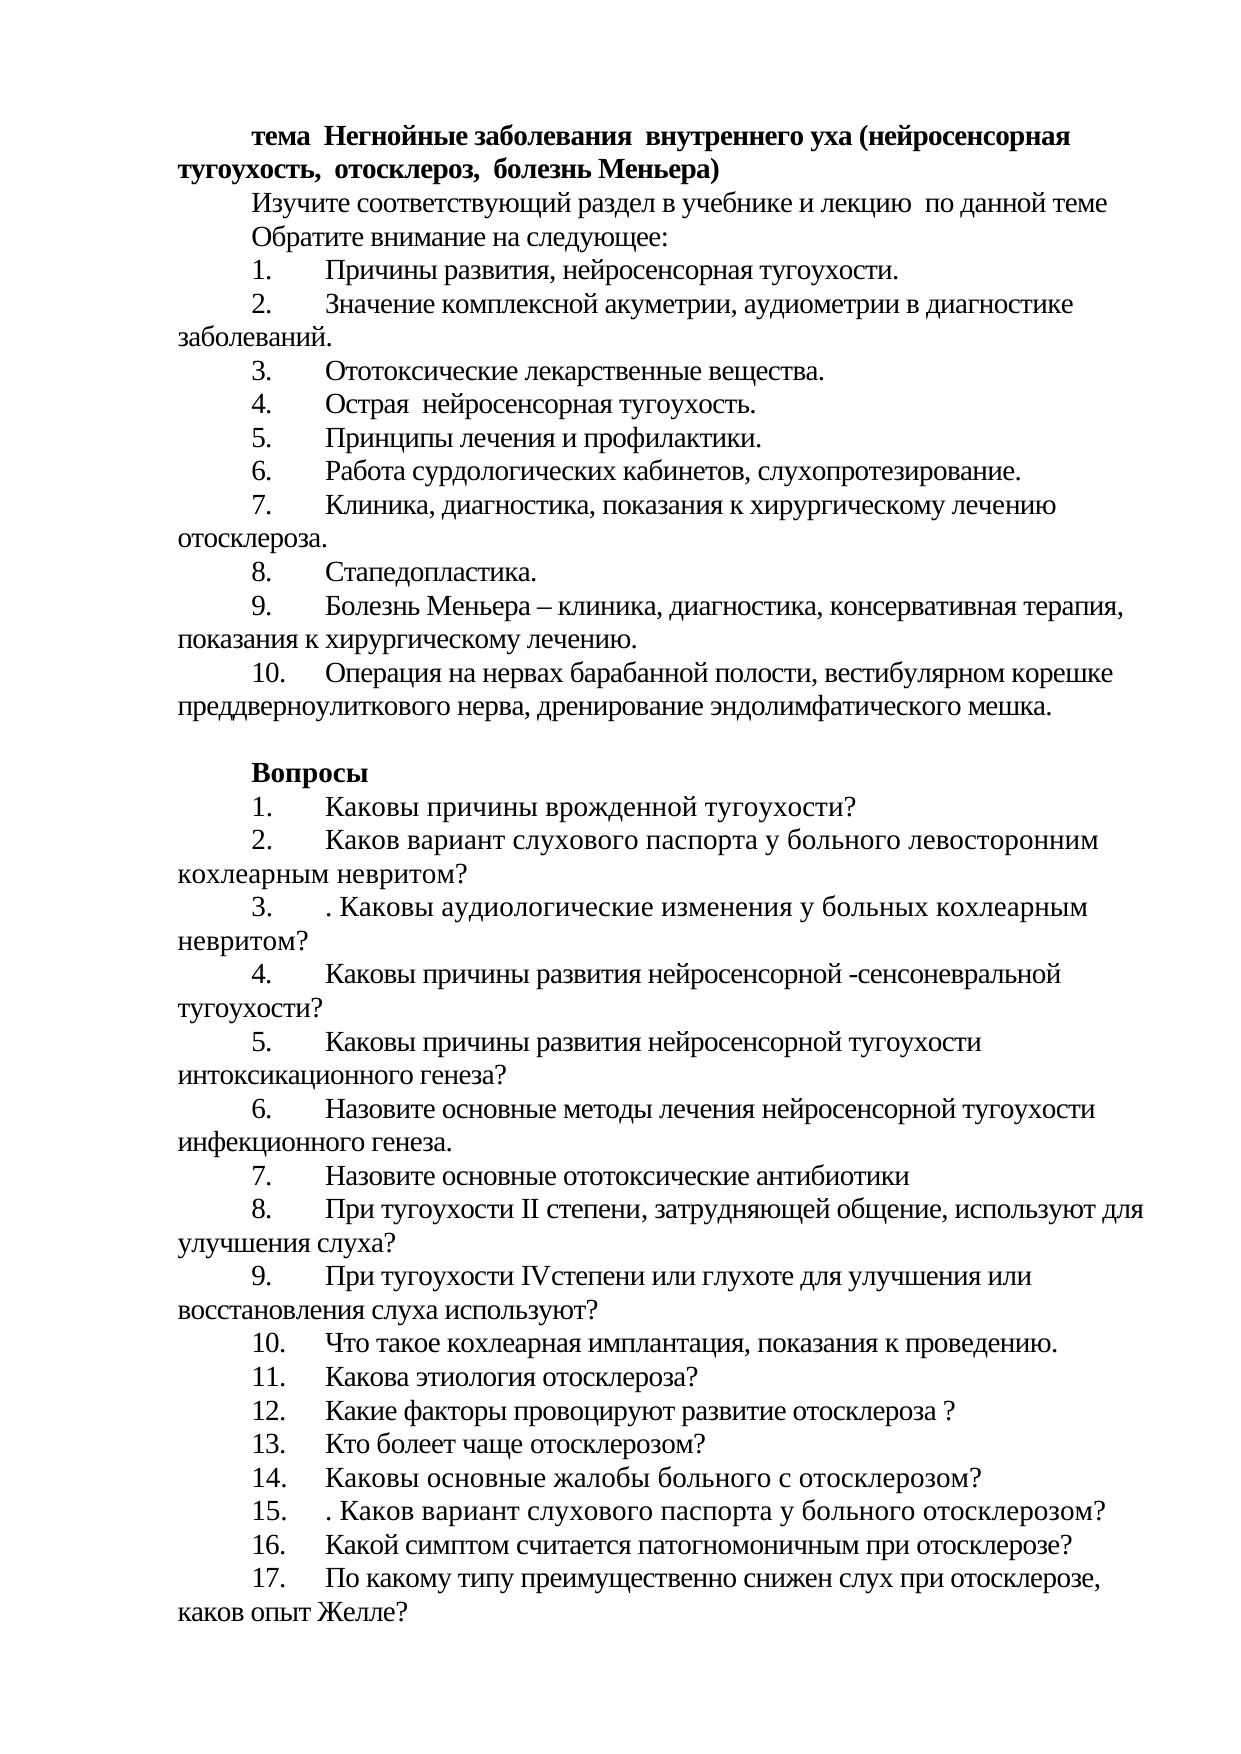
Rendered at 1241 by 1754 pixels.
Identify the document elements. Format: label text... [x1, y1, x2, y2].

list Значение комплексной акуметрии, аудиометрии в диагностике заболеваний. [177, 286, 1152, 353]
list Назовите основные методы лечения нейросенсорной тугоухости инфекционного генеза. [177, 1091, 1152, 1158]
list Каков вариант слухового паспорта у больного левосторонним кохлеарным невритом? [177, 822, 1152, 889]
list . Каков вариант слухового паспорта у больного отосклерозом? [177, 1493, 1152, 1527]
list Клиника, диагностика, показания к хирургическому лечению отосклероза. [177, 487, 1152, 554]
list Кто болеет чаще отосклерозом? [177, 1426, 1152, 1460]
list Какова этиология отосклероза? [177, 1359, 1152, 1393]
list Каковы причины врожденной тугоухости? [177, 789, 1152, 822]
list Болезнь Меньера – клиника, диагностика, консервативная терапия, показания к хирургическому лечению. [177, 588, 1152, 655]
list При тугоухости II степени, затрудняющей общение, используют для улучшения слуха? [177, 1191, 1152, 1258]
list По какому типу преимущественно снижен слух при отосклерозе, каков опыт Желле? [177, 1560, 1152, 1627]
text тема Негнойные заболевания внутpеннего уха (нейросенсорная тугоухость, отосклеpоз, болезнь Меньеpа) [177, 118, 1152, 185]
list Принципы лечения и профилактики. [177, 420, 1152, 453]
list Какие факторы провоцируют развитие отосклероза ? [177, 1393, 1152, 1426]
list Какой симптом считается патогномоничным при отосклерозе? [177, 1527, 1152, 1560]
text Изучите соответствующий раздел в учебнике и лекцию по данной теме [177, 185, 1152, 219]
list Что такое кохлеарная имплантация, показания к проведению. [177, 1326, 1152, 1359]
list Ототоксические лекарственные вещества. [177, 353, 1152, 386]
list Острая нейросенсорная тугоухость. [177, 386, 1152, 420]
list Каковы причины развития нейросенсорной -сенсоневральной тугоухости? [177, 957, 1152, 1024]
list Каковы основные жалобы больного с отосклерозом? [177, 1460, 1152, 1493]
list Операция на нервах барабанной полости, вестибулярном корешке преддверноулиткового нерва, дренирование эндолимфатического мешка. [177, 655, 1152, 722]
list Работа сурдологических кабинетов, слухопротезирование. [177, 453, 1152, 487]
list Назовите основные ототоксические антибиотики [177, 1158, 1152, 1191]
text Вопросы [177, 755, 1152, 789]
list Каковы причины развития нейросенсорной тугоухости интоксикационного генеза? [177, 1024, 1152, 1091]
text Обратите внимание на следующее: [177, 219, 1152, 252]
list Причины развития, нейросенсорная тугоухости. [177, 252, 1152, 286]
list При тугоухости IVстепени или глухоте для улучшения или восстановления слуха используют? [177, 1258, 1152, 1326]
list . Каковы аудиологические изменения у больных кохлеарным невритом? [177, 889, 1152, 957]
list Стапедопластика. [177, 554, 1152, 588]
